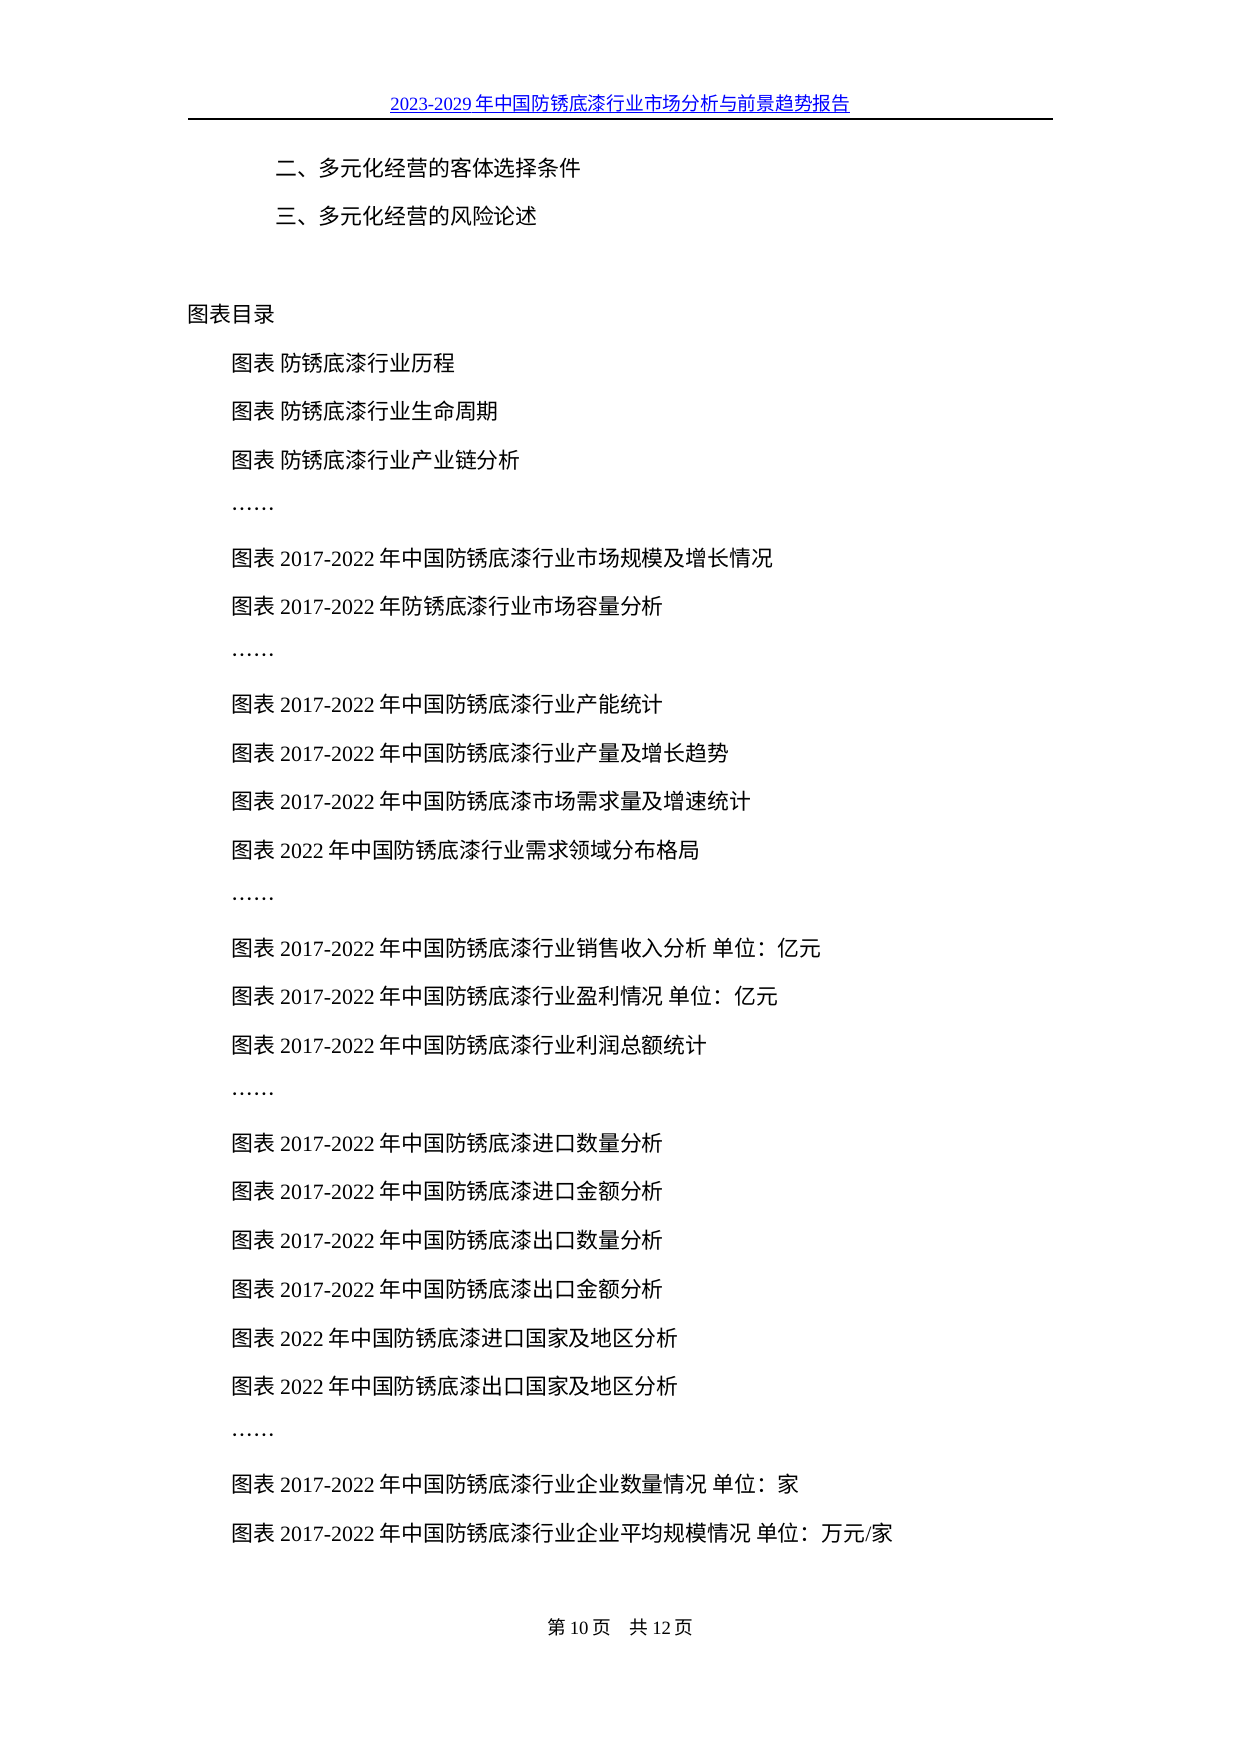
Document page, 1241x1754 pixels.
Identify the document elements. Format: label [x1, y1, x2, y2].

text [187, 150, 1053, 1548]
